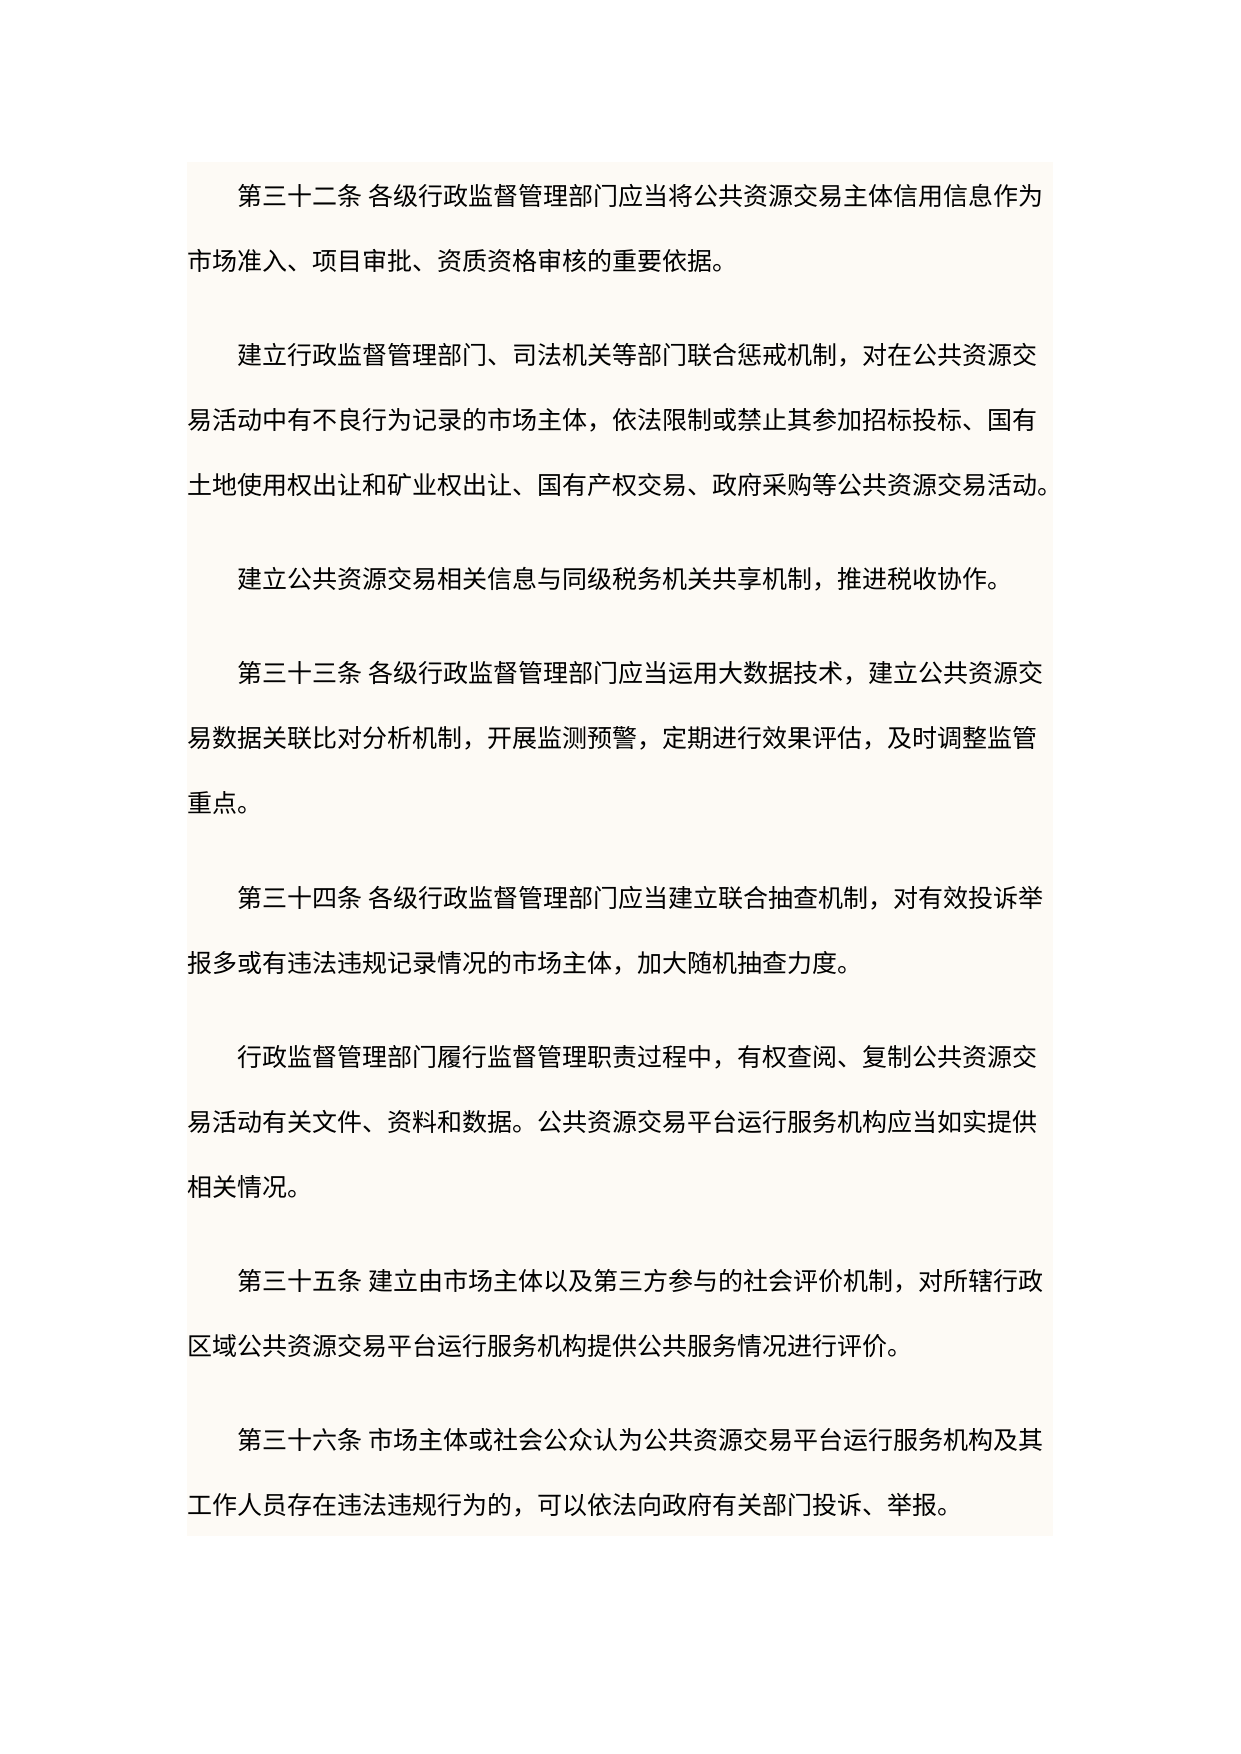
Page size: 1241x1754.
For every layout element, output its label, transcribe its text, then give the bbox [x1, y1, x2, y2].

text 第三十六条 市场主体或社会公众认为公共资源交易平台运行服务机构及其工作人员存在违法违规行为的，可以依法向政府有关部门投诉、举报。 [187, 1406, 1053, 1536]
text 建立行政监督管理部门、司法机关等部门联合惩戒机制，对在公共资源交易活动中有不良行为记录的市场主体，依法限制或禁止其参加招标投标、国有土地使用权出让和矿业权出让、国有产权交易、政府采购等公共资源交易活动。 [187, 321, 1053, 516]
text 第三十三条 各级行政监督管理部门应当运用大数据技术，建立公共资源交易数据关联比对分析机制，开展监测预警，定期进行效果评估，及时调整监管重点。 [187, 639, 1053, 834]
text 第三十四条 各级行政监督管理部门应当建立联合抽查机制，对有效投诉举报多或有违法违规记录情况的市场主体，加大随机抽查力度。 [187, 864, 1053, 994]
text 第三十二条 各级行政监督管理部门应当将公共资源交易主体信用信息作为市场准入、项目审批、资质资格审核的重要依据。 [187, 162, 1053, 292]
text 第三十五条 建立由市场主体以及第三方参与的社会评价机制，对所辖行政区域公共资源交易平台运行服务机构提供公共服务情况进行评价。 [187, 1247, 1053, 1377]
text 建立公共资源交易相关信息与同级税务机关共享机制，推进税收协作。 [187, 545, 1053, 610]
text 行政监督管理部门履行监督管理职责过程中，有权查阅、复制公共资源交易活动有关文件、资料和数据。公共资源交易平台运行服务机构应当如实提供相关情况。 [187, 1023, 1053, 1218]
